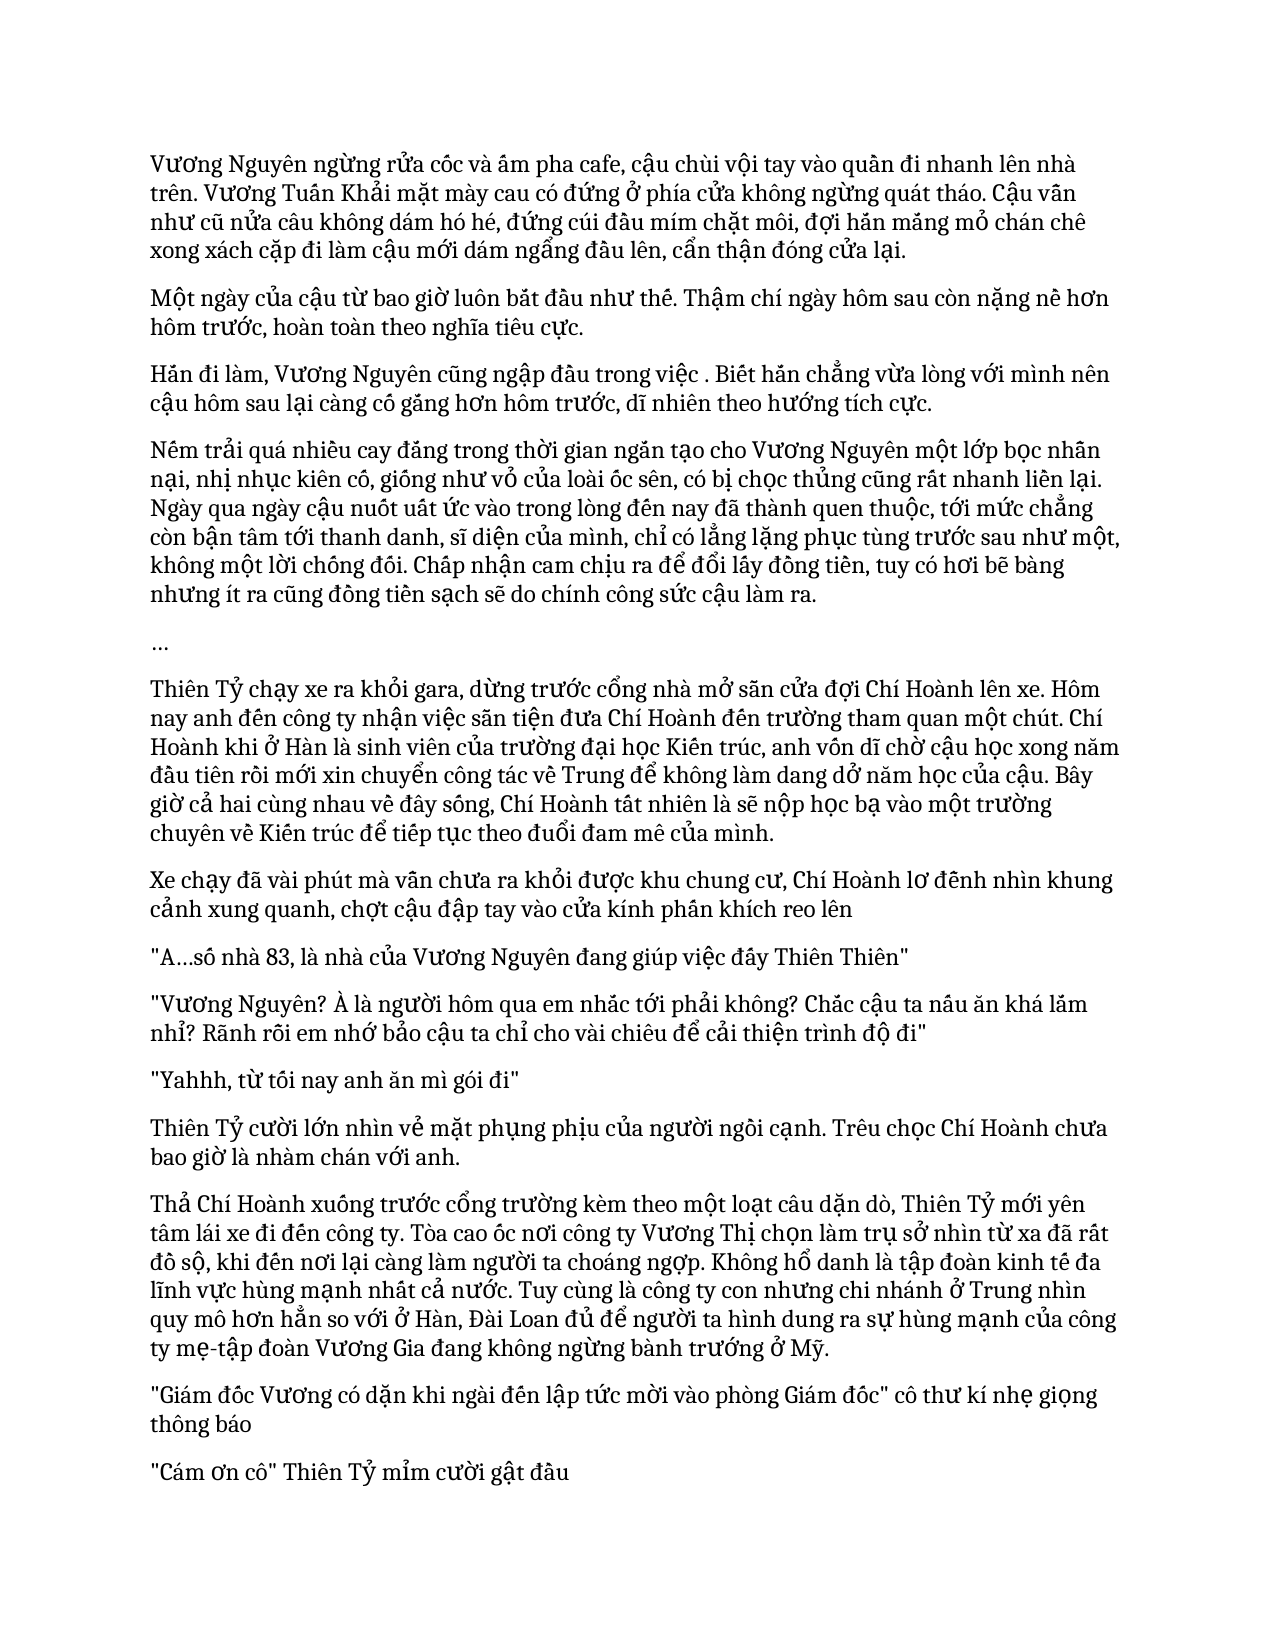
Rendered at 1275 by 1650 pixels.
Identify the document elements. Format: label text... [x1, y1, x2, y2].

text Thiên Tỷ cười lớn nhìn vẻ mặt phụng phịu của người ngồi cạnh. Trêu chọc Chí Hoành chưa bao giờ là nhàm chán với anh. [150, 1114, 1125, 1171]
text Một ngày của cậu từ bao giờ luôn bắt đầu như thế. Thậm chí ngày hôm sau còn nặng nề hơn hôm trước, hoàn toàn theo nghĩa tiêu cực. [150, 284, 1125, 341]
text Vương Nguyên ngừng rửa cốc và ấm pha cafe, cậu chùi vội tay vào quần đi nhanh lên nhà trên. Vương Tuấn Khải mặt mày cau có đứng ở phía cửa không ngừng quát tháo. Cậu vẫn như cũ nửa câu không dám hó hé, đứng cúi đầu mím chặt môi, đợi hắn mắng mỏ chán chê xong xách cặp đi làm cậu mới dám ngẩng đầu lên, cẩn thận đóng cửa lại. [150, 150, 1125, 265]
text Hắn đi làm, Vương Nguyên cũng ngập đầu trong việc . Biết hắn chẳng vừa lòng với mình nên cậu hôm sau lại càng cố gắng hơn hôm trước, dĩ nhiên theo hướng tích cực. [150, 360, 1125, 417]
text … [150, 627, 1125, 656]
text Thiên Tỷ chạy xe ra khỏi gara, dừng trước cổng nhà mở sẵn cửa đợi Chí Hoành lên xe. Hôm nay anh đến công ty nhận việc sẵn tiện đưa Chí Hoành đến trường tham quan một chút. Chí Hoành khi ở Hàn là sinh viên của trường đại học Kiến trúc, anh vốn dĩ chờ cậu học xong năm đầu tiên rồi mới xin chuyển công tác về Trung để không làm dang dở năm học của cậu. Bây giờ cả hai cùng nhau về đây sống, Chí Hoành tất nhiên là sẽ nộp học bạ vào một trường chuyên về Kiến trúc để tiếp tục theo đuổi đam mê của mình. [150, 675, 1125, 847]
text "Cám ơn cô" Thiên Tỷ mỉm cười gật đầu [150, 1457, 1125, 1486]
text "Giám đốc Vương có dặn khi ngài đến lập tức mời vào phòng Giám đốc" cô thư kí nhẹ giọng thông báo [150, 1381, 1125, 1439]
text Thả Chí Hoành xuống trước cổng trường kèm theo một loạt câu dặn dò, Thiên Tỷ mới yên tâm lái xe đi đến công ty. Tòa cao ốc nơi công ty Vương Thị chọn làm trụ sở nhìn từ xa đã rất đồ sộ, khi đến nơi lại càng làm người ta choáng ngợp. Không hổ danh là tập đoàn kinh tế đa lĩnh vực hùng mạnh nhất cả nước. Tuy cùng là công ty con nhưng chi nhánh ở Trung nhìn quy mô hơn hẳn so với ở Hàn, Đài Loan đủ để người ta hình dung ra sự hùng mạnh của công ty mẹ-tập đoàn Vương Gia đang không ngừng bành trướng ở Mỹ. [150, 1190, 1125, 1362]
text "Vương Nguyên? À là người hôm qua em nhắc tới phải không? Chắc cậu ta nấu ăn khá lắm nhỉ? Rãnh rỗi em nhớ bảo cậu ta chỉ cho vài chiêu để cải thiện trình độ đi" [150, 990, 1125, 1047]
text Nếm trải quá nhiều cay đắng trong thời gian ngắn tạo cho Vương Nguyên một lớp bọc nhẫn nại, nhị nhục kiên cố, giống như vỏ của loài ốc sên, có bị chọc thủng cũng rất nhanh liền lại. Ngày qua ngày cậu nuốt uất ức vào trong lòng đến nay đã thành quen thuộc, tới mức chẳng còn bận tâm tới thanh danh, sĩ diện của mình, chỉ có lẳng lặng phục tùng trước sau như một, không một lời chống đối. Chấp nhận cam chịu ra để đổi lấy đồng tiền, tuy có hơi bẽ bàng nhưng ít ra cũng đồng tiền sạch sẽ do chính công sức cậu làm ra. [150, 436, 1125, 609]
text Xe chạy đã vài phút mà vẫn chưa ra khỏi được khu chung cư, Chí Hoành lơ đễnh nhìn khung cảnh xung quanh, chợt cậu đập tay vào cửa kính phấn khích reo lên [150, 866, 1125, 924]
text "A…số nhà 83, là nhà của Vương Nguyên đang giúp việc đấy Thiên Thiên" [150, 942, 1125, 971]
text "Yahhh, từ tối nay anh ăn mì gói đi" [150, 1066, 1125, 1095]
